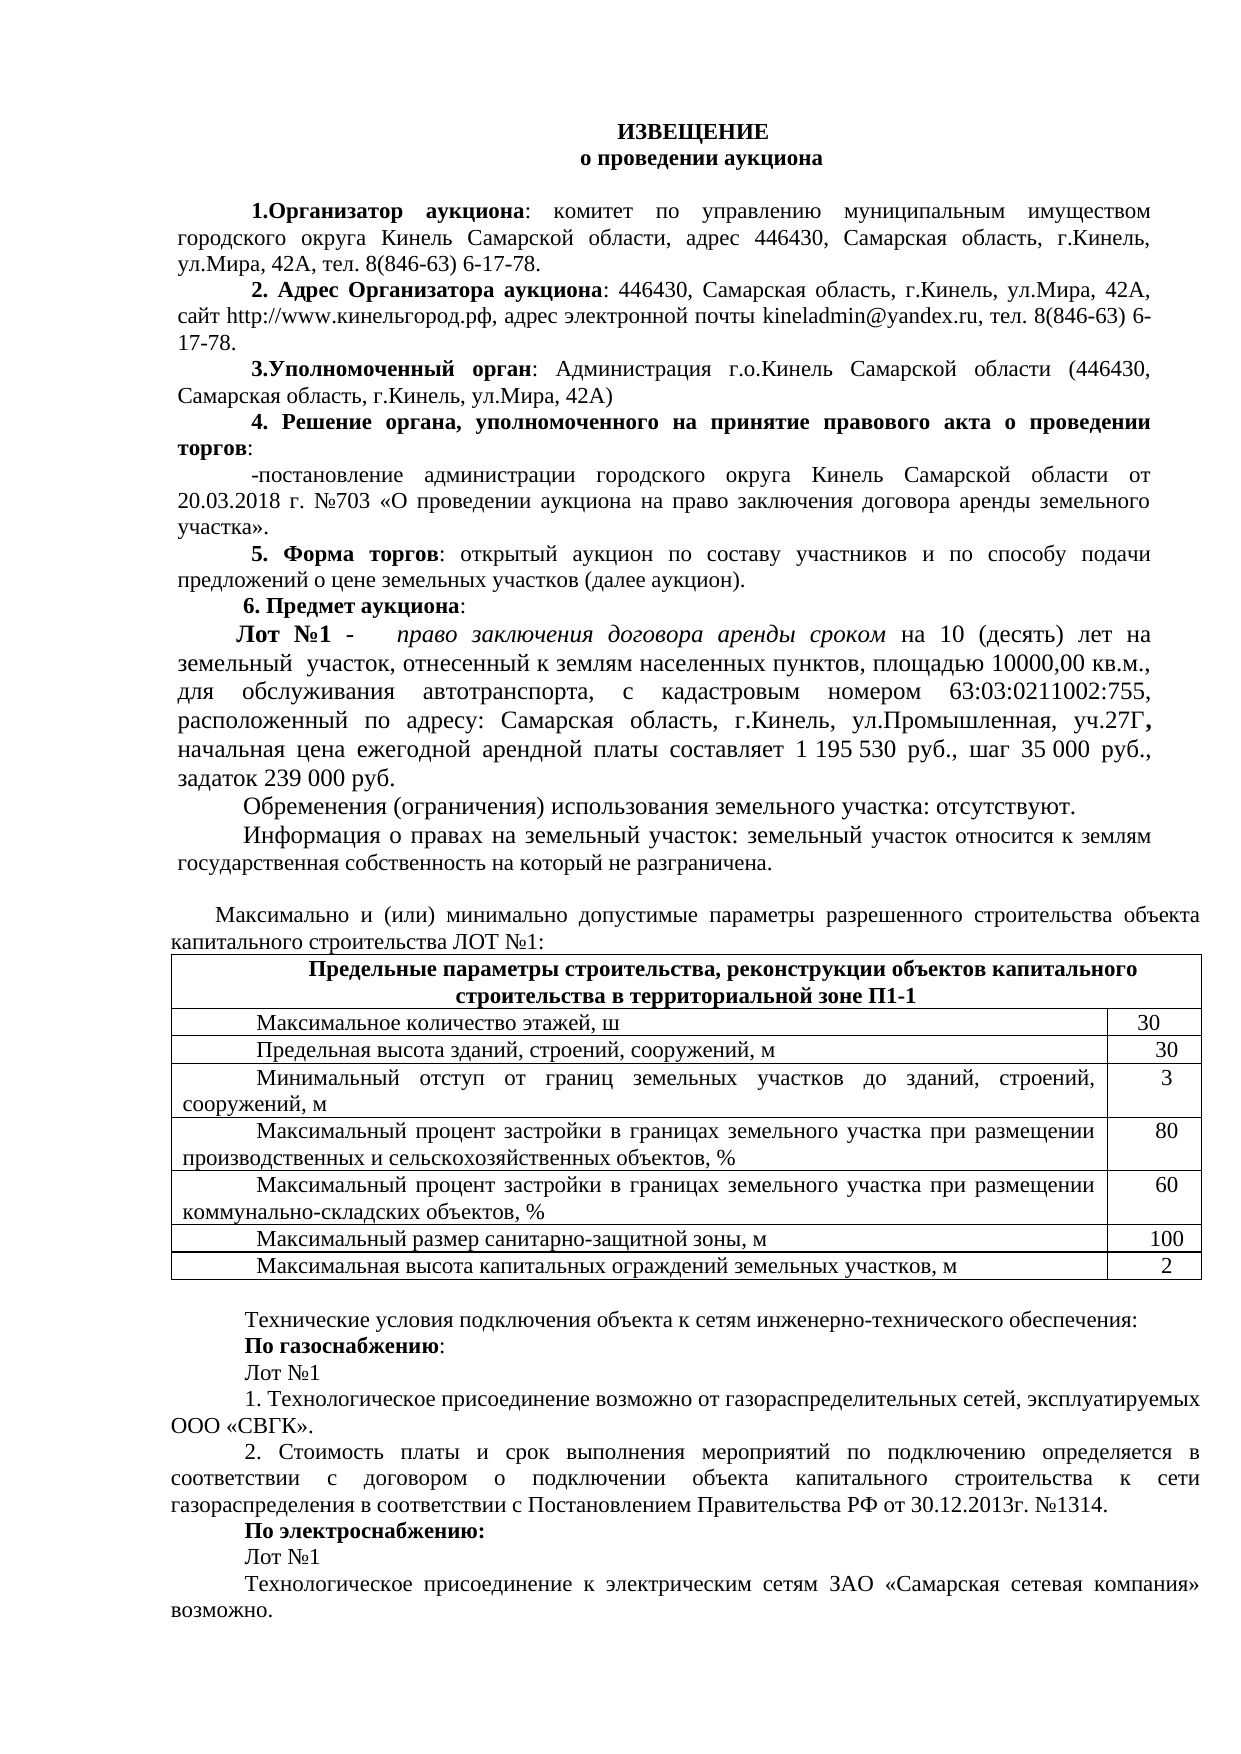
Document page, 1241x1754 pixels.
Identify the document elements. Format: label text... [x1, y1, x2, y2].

text Информация о правах на земельный участок: земельный участок относится к землям государственная собственность на который не разграничена. [177, 820, 1152, 875]
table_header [171, 1280, 1202, 1622]
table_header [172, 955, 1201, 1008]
text 3.Уполномоченный орган: Администрация г.о.Кинель Самарской области (446430, Самарская область, г.Кинель, ул.Мира, 42А) [177, 355, 1152, 408]
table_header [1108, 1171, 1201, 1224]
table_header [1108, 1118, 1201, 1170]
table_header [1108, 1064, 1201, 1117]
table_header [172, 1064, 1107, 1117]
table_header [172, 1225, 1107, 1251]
text 2. Адрес Организатора аукциона: 446430, Самарская область, г.Кинель, ул.Мира, 42А, сайт http://www.кинельгород.рф, адрес электронной почты kineladmin@yandex.ru, тел. 8(846-63) 6-17-78. [177, 276, 1152, 355]
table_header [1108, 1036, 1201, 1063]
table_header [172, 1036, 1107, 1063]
text о проведении аукциона [177, 144, 1152, 171]
text ИЗВЕЩЕНИЕ [177, 118, 1152, 144]
text -постановление администрации городского округа Кинель Самарской области от 20.03.2018 г. №703 «О проведении аукциона на право заключения договора аренды земельного участка». [177, 461, 1152, 540]
text 4. Решение органа, уполномоченного на принятие правового акта о проведении торгов: [177, 408, 1152, 461]
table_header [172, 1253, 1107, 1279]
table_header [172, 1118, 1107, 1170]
text 6. Предмет аукциона: [177, 592, 1152, 619]
text 1.Организатор аукциона: комитет по управлению муниципальным имуществом городского округа Кинель Самарской области, адрес 446430, Самарская область, г.Кинель, ул.Мира, 42А, тел. 8(846-63) 6-17-78. [177, 197, 1152, 276]
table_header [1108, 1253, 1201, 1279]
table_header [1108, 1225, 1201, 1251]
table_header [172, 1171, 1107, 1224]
text Обременения (ограничения) использования земельного участка: отсутствуют. [177, 791, 1152, 820]
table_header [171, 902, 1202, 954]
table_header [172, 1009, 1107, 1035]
text 5. Форма торгов: открытый аукцион по составу участников и по способу подачи предложений о цене земельных участков (далее аукцион). [177, 540, 1152, 592]
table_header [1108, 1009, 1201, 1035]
text Лот №1 - право заключения договора аренды сроком на 10 (десять) лет на земельный участок, отнесенный к землям населенных пунктов, площадью 10000,00 кв.м., для обслуживания автотранспорта, с кадастровым номером 63:03:0211002:755, расположенный по адресу: Самарская область, г.Кинель, ул.Промышленная, уч.27Г, начальная цена ежегодной арендной платы составляет 1 195 530 руб., шаг 35 000 руб., задаток 239 000 руб. [177, 619, 1152, 791]
